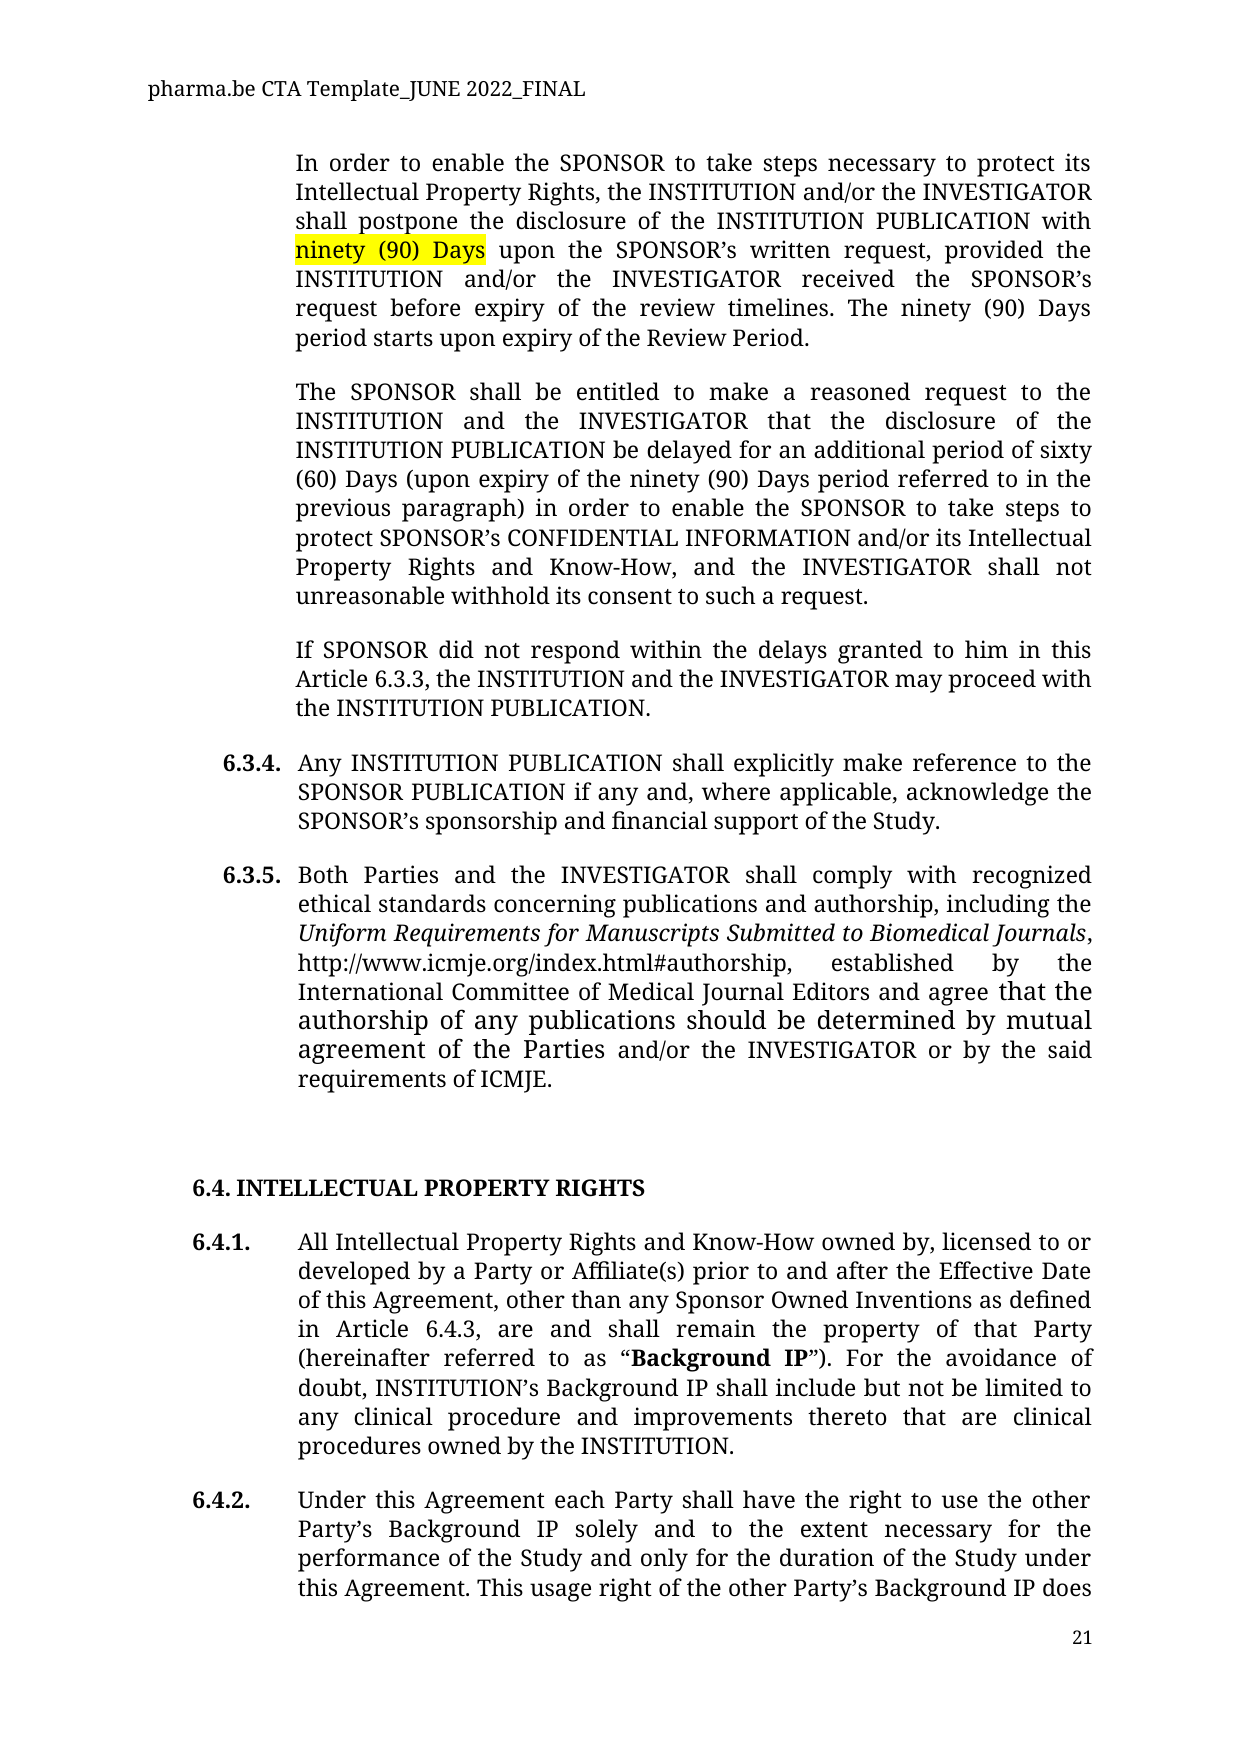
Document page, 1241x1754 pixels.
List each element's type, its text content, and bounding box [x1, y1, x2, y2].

list All Intellectual Property Rights and Know-How owned by, licensed to or developed by a Party or Affiliate(s) prior to and after the Effective Date of this Agreement, other than any Sponsor Owned Inventions as defined in Article 6.4.3, are and shall remain the property of that Party (hereinafter referred to as “Background IP”). For the avoidance of doubt, INSTITUTION’s Background IP shall include but not be limited to any clinical procedure and improvements thereto that are clinical procedures owned by the INSTITUTION. [192, 1227, 1093, 1460]
list Any INSTITUTION PUBLICATION shall explicitly make reference to the SPONSOR PUBLICATION if any and, where applicable, acknowledge the SPONSOR’s sponsorship and financial support of the Study. [223, 748, 1093, 835]
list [192, 1485, 1093, 1602]
list Both Parties and the INVESTIGATOR shall comply with recognized ethical standards concerning publications and authorship, including the Uniform Requirements for Manuscripts Submitted to Biomedical Journals, http://www.icmje.org/index.html#authorship, established by the International Committee of Medical Journal Editors and agree that the authorship of any publications should be determined by mutual agreement of the Parties and/or the INVESTIGATOR or by the said requirements of ICMJE. [223, 860, 1093, 1093]
list In order to enable the SPONSOR to take steps necessary to protect its Intellectual Property Rights, the INSTITUTION and/or the INVESTIGATOR shall postpone the disclosure of the INSTITUTION PUBLICATION with ninety (90) Days upon the SPONSOR’s written request, provided the INSTITUTION and/or the INVESTIGATOR received the SPONSOR’s request before expiry of the review timelines. The ninety (90) Days period starts upon expiry of the Review Period. [295, 148, 1093, 352]
list The SPONSOR shall be entitled to make a reasoned request to the INSTITUTION and the INVESTIGATOR that the disclosure of the INSTITUTION PUBLICATION be delayed for an additional period of sixty (60) Days (upon expiry of the ninety (90) Days period referred to in the previous paragraph) in order to enable the SPONSOR to take steps to protect SPONSOR’s CONFIDENTIAL INFORMATION and/or its Intellectual Property Rights and Know-How, and the INVESTIGATOR shall not unreasonable withhold its consent to such a request. [295, 377, 1093, 610]
list If SPONSOR did not respond within the delays granted to him in this Article 6.3.3, the INSTITUTION and the INVESTIGATOR may proceed with the INSTITUTION PUBLICATION. [295, 635, 1093, 723]
list INTELLECTUAL PROPERTY RIGHTS [192, 1173, 1093, 1202]
